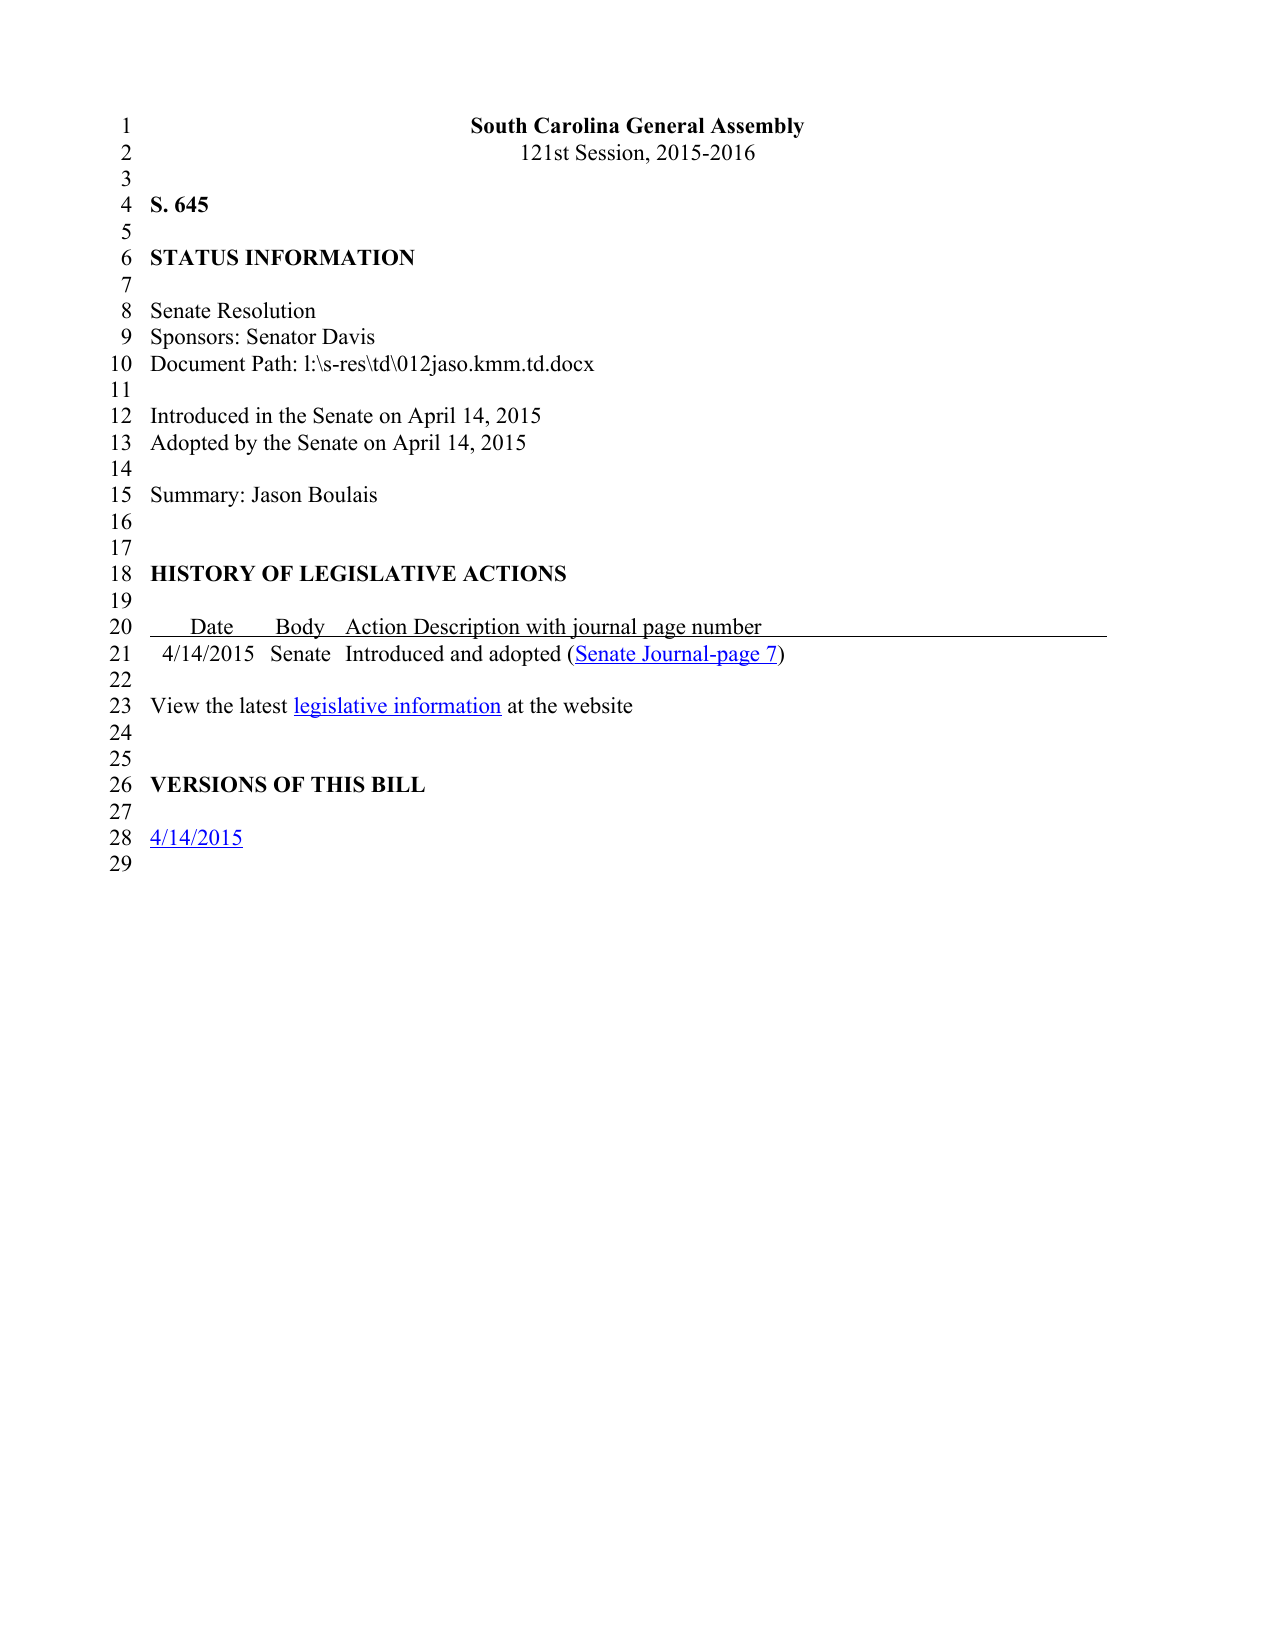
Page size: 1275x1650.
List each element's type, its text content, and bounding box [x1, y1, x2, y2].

text View the latest legislative information at the website [150, 692, 1125, 719]
text S. 645 [150, 192, 1125, 218]
text Document Path: l:\s-res\td\012jaso.kmm.td.docx [150, 350, 1125, 376]
text 4/14/2015 [150, 824, 1125, 850]
text VERSIONS OF THIS BILL [150, 771, 1125, 798]
text 4/14/2015 Senate Introduced and adopted (Senate Journal-page 7) [150, 639, 1125, 666]
text Introduced in the Senate on April 14, 2015 [150, 402, 1125, 429]
text South Carolina General Assembly [150, 112, 1125, 139]
text STATUS INFORMATION [150, 244, 1125, 271]
text Adopted by the Senate on April 14, 2015 [150, 429, 1125, 455]
text Date Body Action Description with journal page number [150, 613, 1125, 639]
text HISTORY OF LEGISLATIVE ACTIONS [150, 561, 1125, 587]
text Senate Resolution [150, 297, 1125, 323]
text Summary: Jason Boulais [150, 481, 1125, 508]
text Sponsors: Senator Davis [150, 323, 1125, 350]
text 121st Session, 2015-2016 [150, 139, 1125, 165]
